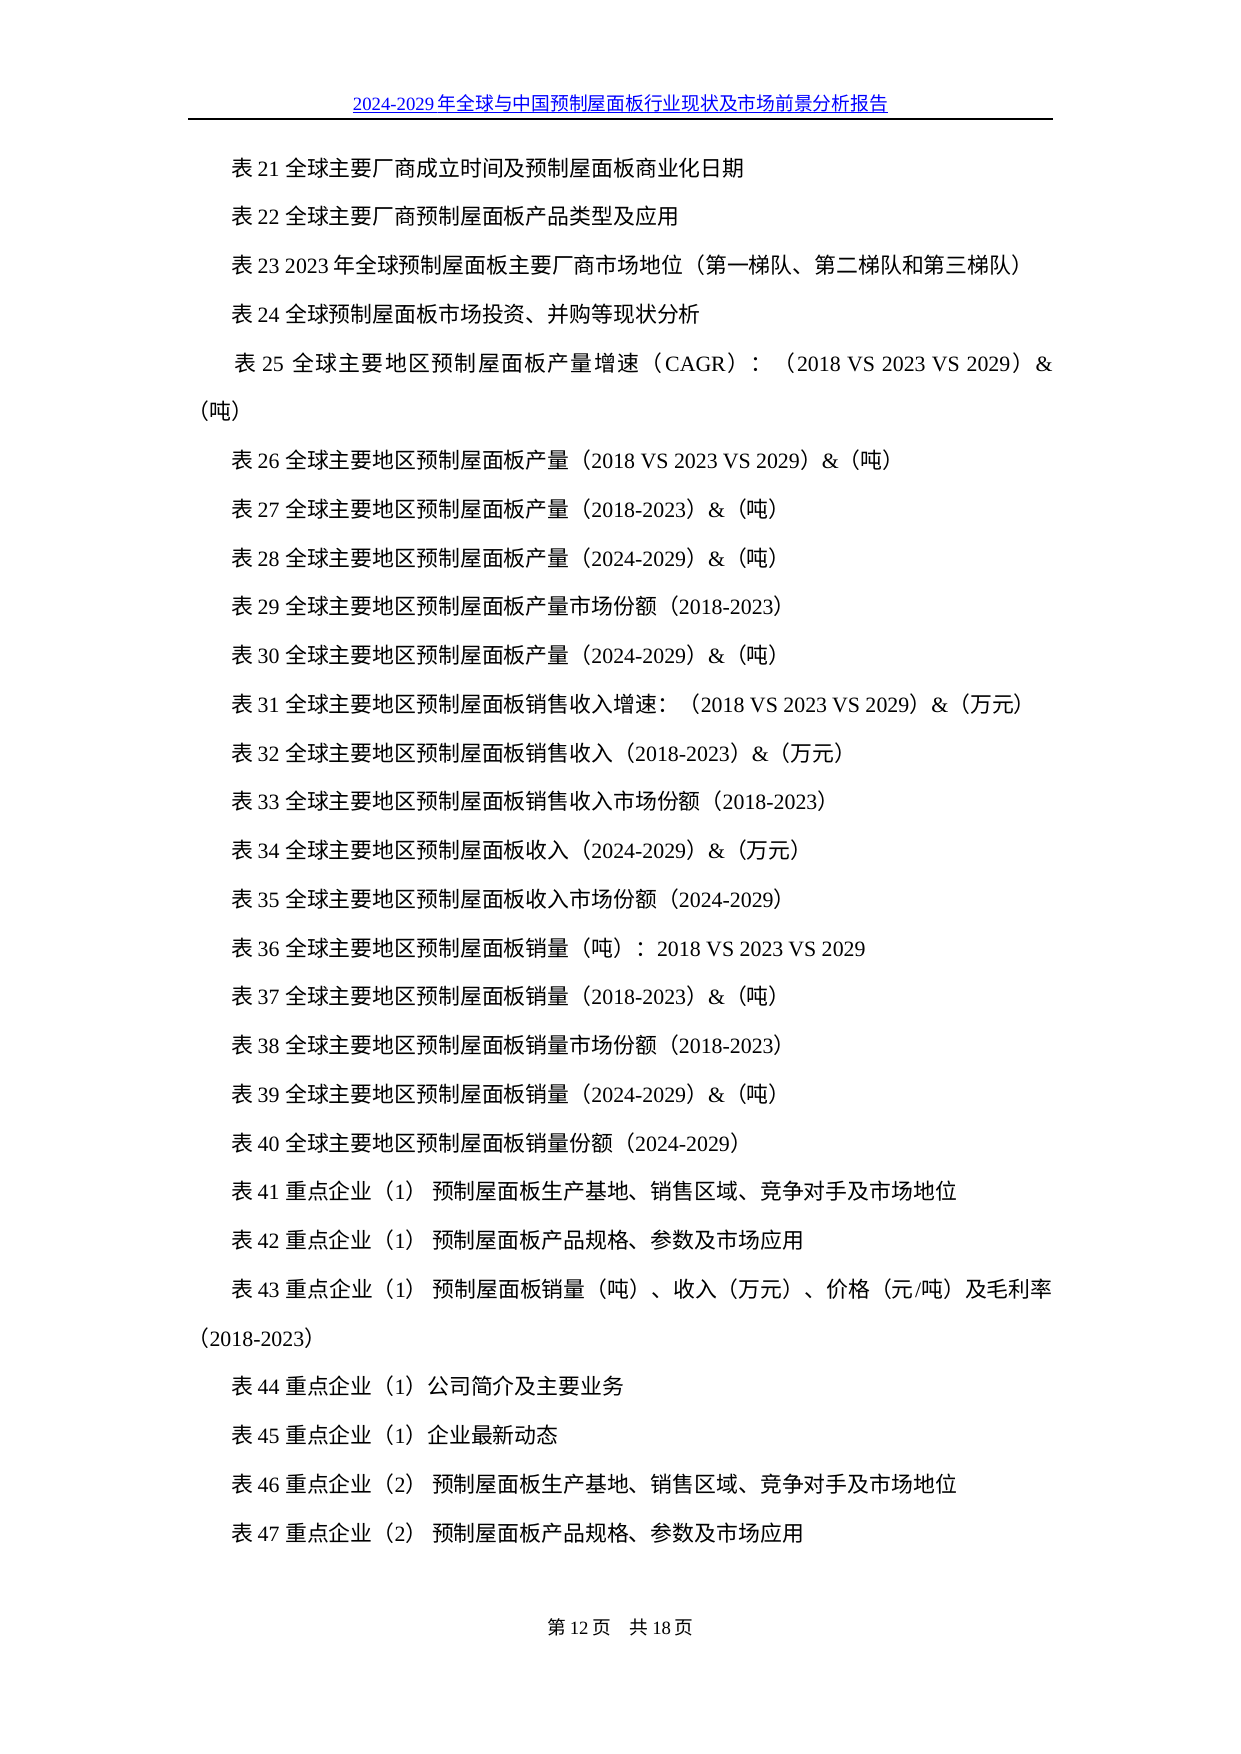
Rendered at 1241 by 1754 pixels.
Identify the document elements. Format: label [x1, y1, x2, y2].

text [187, 150, 1053, 1548]
